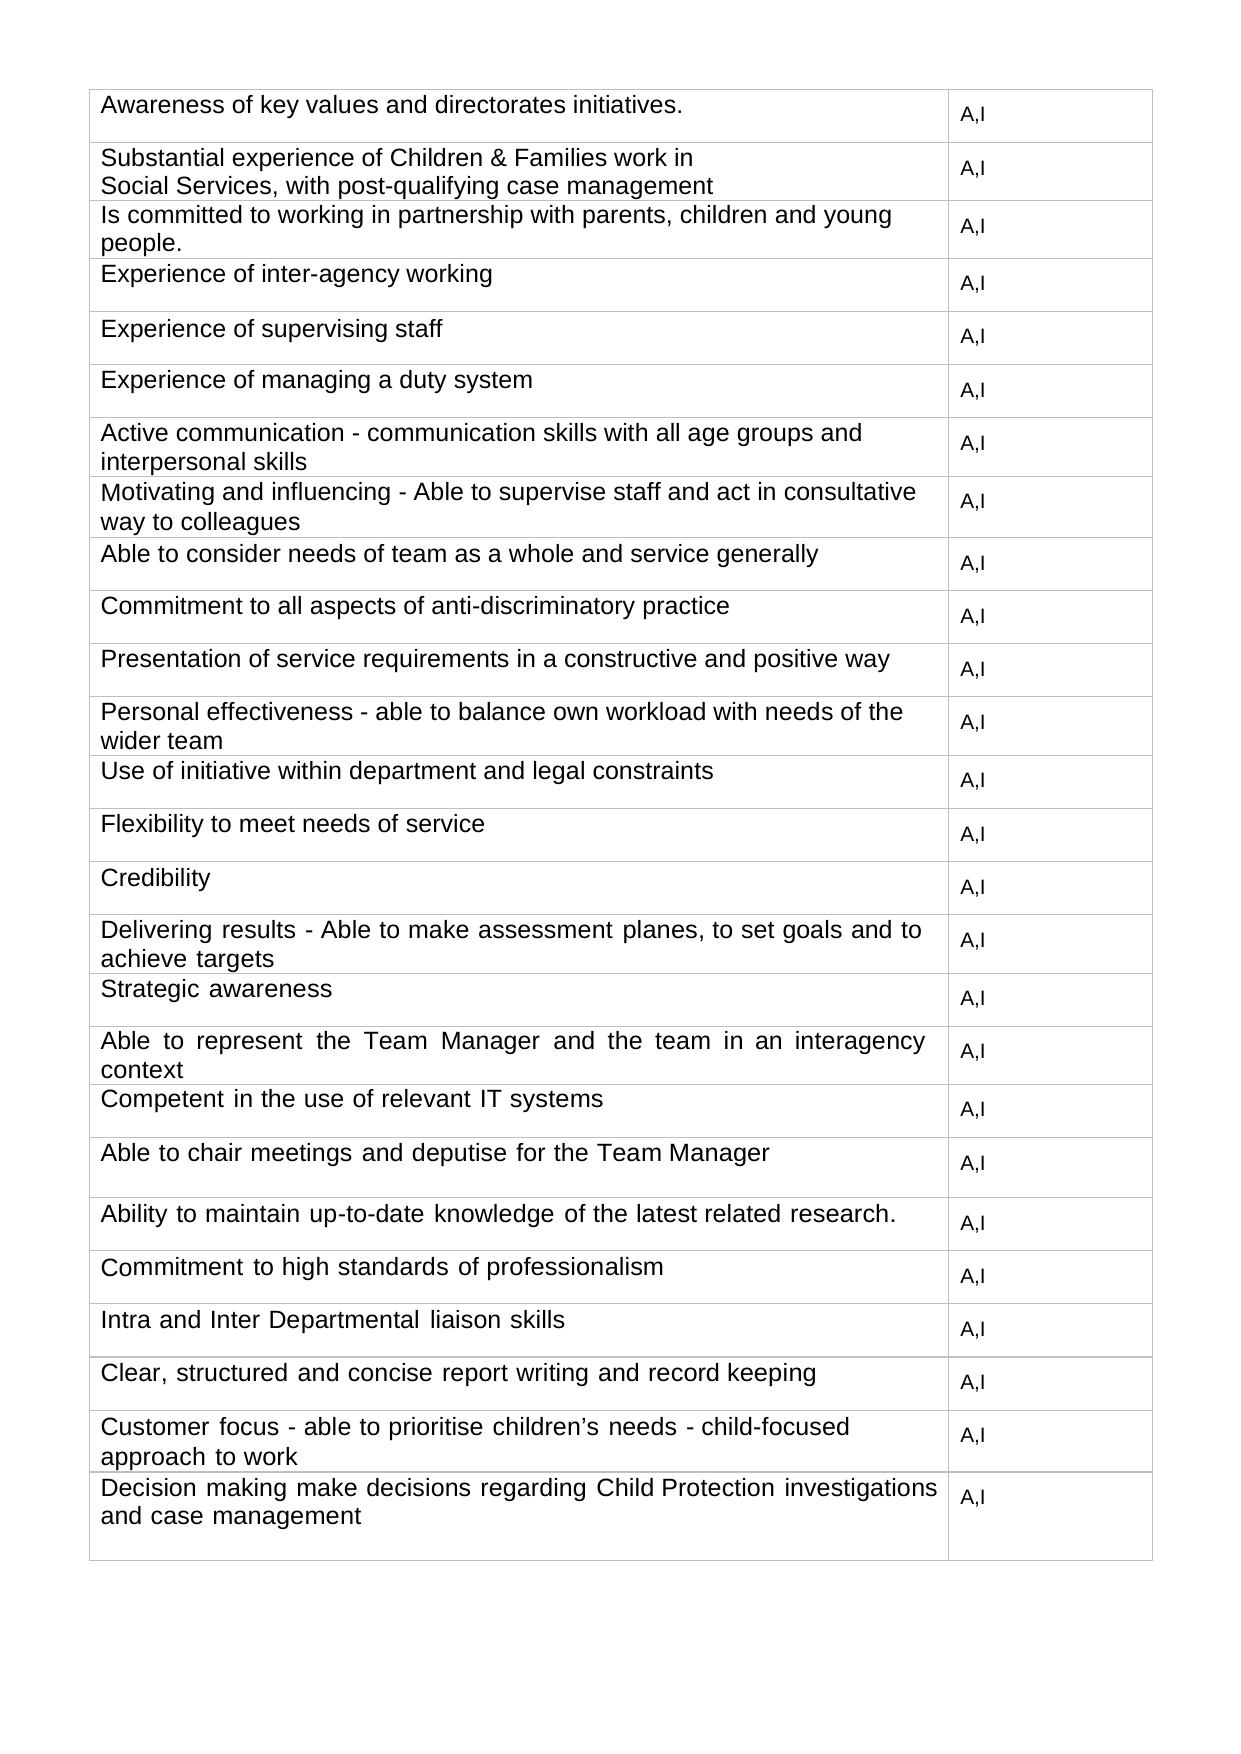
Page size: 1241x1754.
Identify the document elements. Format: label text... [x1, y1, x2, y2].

table_cell Personal effectiveness - able to balance own workload with needs of the wider team [90, 697, 948, 755]
table_cell Flexibility to meet needs of service [90, 809, 948, 861]
table_cell Motivating and influencing - Able to supervise staff and act in consultative way to colleagues [90, 477, 948, 537]
table_cell A,I [949, 974, 1152, 1026]
table_cell A,I [949, 538, 1152, 590]
table_cell Substantial experience of Children & Families work in Social Services, with post-qualifying case management [90, 143, 948, 200]
table_cell Intra and Inter Departmental liaison skills [90, 1304, 948, 1356]
table_cell Experience of managing a duty system [90, 365, 948, 417]
table_cell A,I [949, 1198, 1152, 1250]
table_cell A,I [949, 365, 1152, 417]
table_cell Experience of inter-agency working [90, 259, 948, 311]
table_cell A,I [949, 862, 1152, 914]
table_cell Presentation of service requirements in a constructive and positive way [90, 644, 948, 696]
table_cell A,I [949, 1411, 1152, 1471]
table_cell A,I [949, 1138, 1152, 1197]
table_cell A,I [949, 809, 1152, 861]
table_cell Active communication - communication skills with all age groups and interpersonal skills [90, 418, 948, 476]
table_cell A,I [949, 915, 1152, 973]
table_cell Able to represent the Team Manager and the team in an interagency context [90, 1027, 948, 1084]
table_cell A,I [949, 591, 1152, 643]
table_cell Use of initiative within department and legal constraints [90, 756, 948, 808]
table_cell A,I [949, 312, 1152, 364]
table_cell A,I [949, 1085, 1152, 1137]
table_cell Commitment to high standards of professionalism [90, 1251, 948, 1303]
table_cell Credibility [90, 862, 948, 914]
table_cell A,I [949, 1304, 1152, 1356]
table_cell A,I [949, 697, 1152, 755]
table_cell A,I [949, 259, 1152, 311]
table_cell Ability to maintain up-to-date knowledge of the latest related research. [90, 1198, 948, 1250]
table_cell Customer focus - able to prioritise children’s needs - child-focused approach to work [90, 1411, 948, 1471]
table_cell A,I [949, 1358, 1152, 1409]
table_cell Commitment to all aspects of anti-discriminatory practice [90, 591, 948, 643]
table_cell Able to chair meetings and deputise for the Team Manager [90, 1138, 948, 1197]
table_cell A,I [949, 477, 1152, 537]
table_cell A,I [949, 418, 1152, 476]
table_cell A,I [949, 90, 1152, 142]
table_cell A,I [949, 201, 1152, 258]
table_cell Experience of supervising staff [90, 312, 948, 364]
table_cell A,I [949, 1027, 1152, 1084]
table_cell Decision making make decisions regarding Child Protection investigations and case management [90, 1473, 948, 1560]
table_cell Competent in the use of relevant IT systems [90, 1085, 948, 1137]
table_cell Strategic awareness [90, 974, 948, 1026]
table_cell A,I [949, 756, 1152, 808]
table_cell Able to consider needs of team as a whole and service generally [90, 538, 948, 590]
table_cell A,I [949, 143, 1152, 200]
table_cell A,I [949, 1251, 1152, 1303]
table_cell Is committed to working in partnership with parents, children and young people. [90, 201, 948, 258]
table_cell Awareness of key values and directorates initiatives. [90, 90, 948, 142]
table_cell A,I [949, 1473, 1152, 1560]
table_cell Delivering results - Able to make assessment planes, to set goals and to achieve targets [90, 915, 948, 973]
table_cell Clear, structured and concise report writing and record keeping [90, 1358, 948, 1409]
table_cell A,I [949, 644, 1152, 696]
